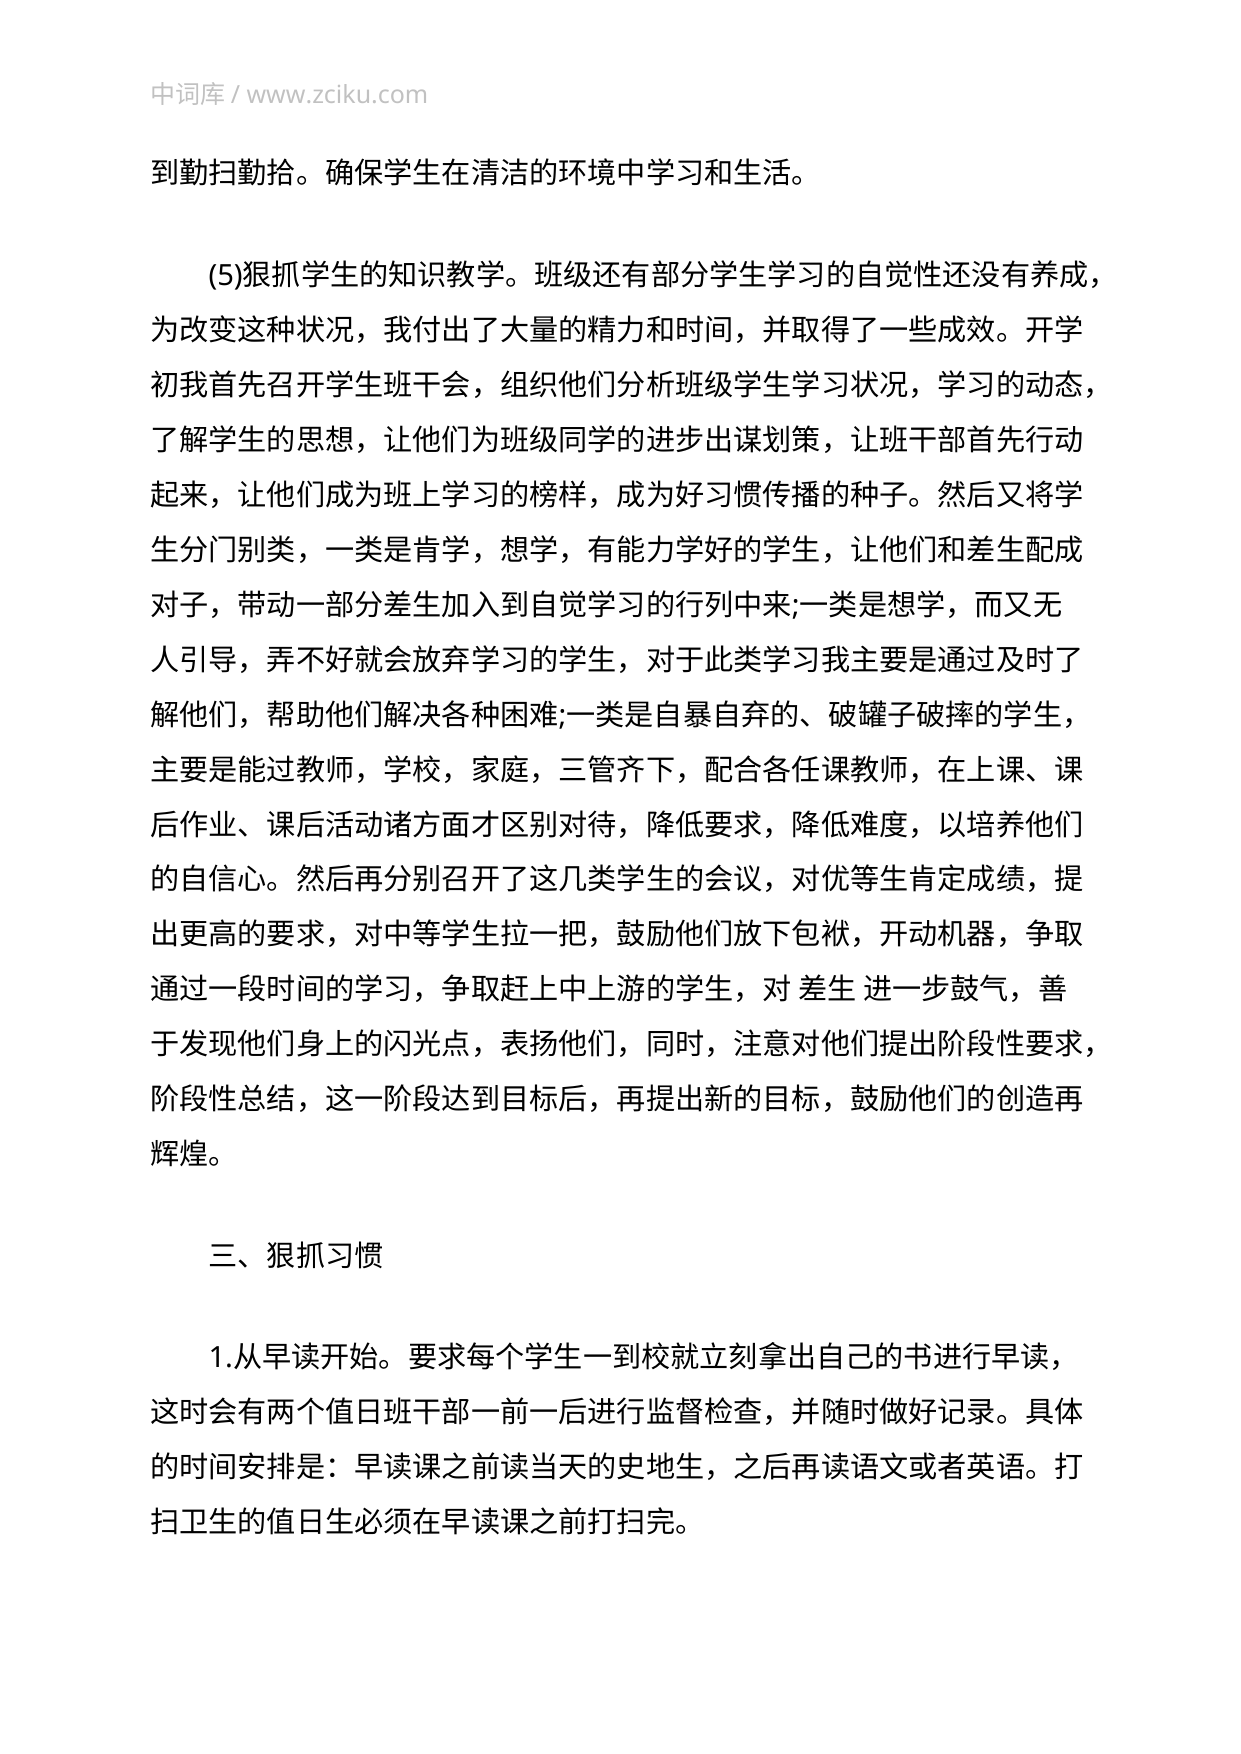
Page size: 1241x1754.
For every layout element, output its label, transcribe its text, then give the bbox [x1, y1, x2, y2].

text 1.从早读开始。要求每个学生一到校就立刻拿出自己的书进行早读，这时会有两个值日班干部一前一后进行监督检查，并随时做好记录。具体的时间安排是：早读课之前读当天的史地生，之后再读语文或者英语。打扫卫生的值日生必须在早读课之前打扫完。 [150, 1334, 1090, 1541]
text (5)狠抓学生的知识教学。班级还有部分学生学习的自觉性还没有养成，为改变这种状况，我付出了大量的精力和时间，并取得了一些成效。开学初我首先召开学生班干会，组织他们分析班级学生学习状况，学习的动态，了解学生的思想，让他们为班级同学的进步出谋划策，让班干部首先行动起来，让他们成为班上学习的榜样，成为好习惯传播的种子。然后又将学生分门别类，一类是肯学，想学，有能力学好的学生，让他们和差生配成对子，带动一部分差生加入到自觉学习的行列中来;一类是想学，而又无人引导，弄不好就会放弃学习的学生，对于此类学习我主要是通过及时了解他们，帮助他们解决各种困难;一类是自暴自弃的、破罐子破摔的学生，主要是能过教师，学校，家庭，三管齐下，配合各任课教师，在上课、课后作业、课后活动诸方面才区别对待，降低要求，降低难度，以培养他们的自信心。然后再分别召开了这几类学生的会议，对优等生肯定成绩，提出更高的要求，对中等学生拉一把，鼓励他们放下包袱，开动机器，争取通过一段时间的学习，争取赶上中上游的学生，对 差生 进一步鼓气，善于发现他们身上的闪光点，表扬他们，同时，注意对他们提出阶段性要求，阶段性总结，这一阶段达到目标后，再提出新的目标，鼓励他们的创造再辉煌。 [150, 252, 1090, 1173]
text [150, 150, 1090, 192]
text 三、狠抓习惯 [150, 1232, 1090, 1274]
